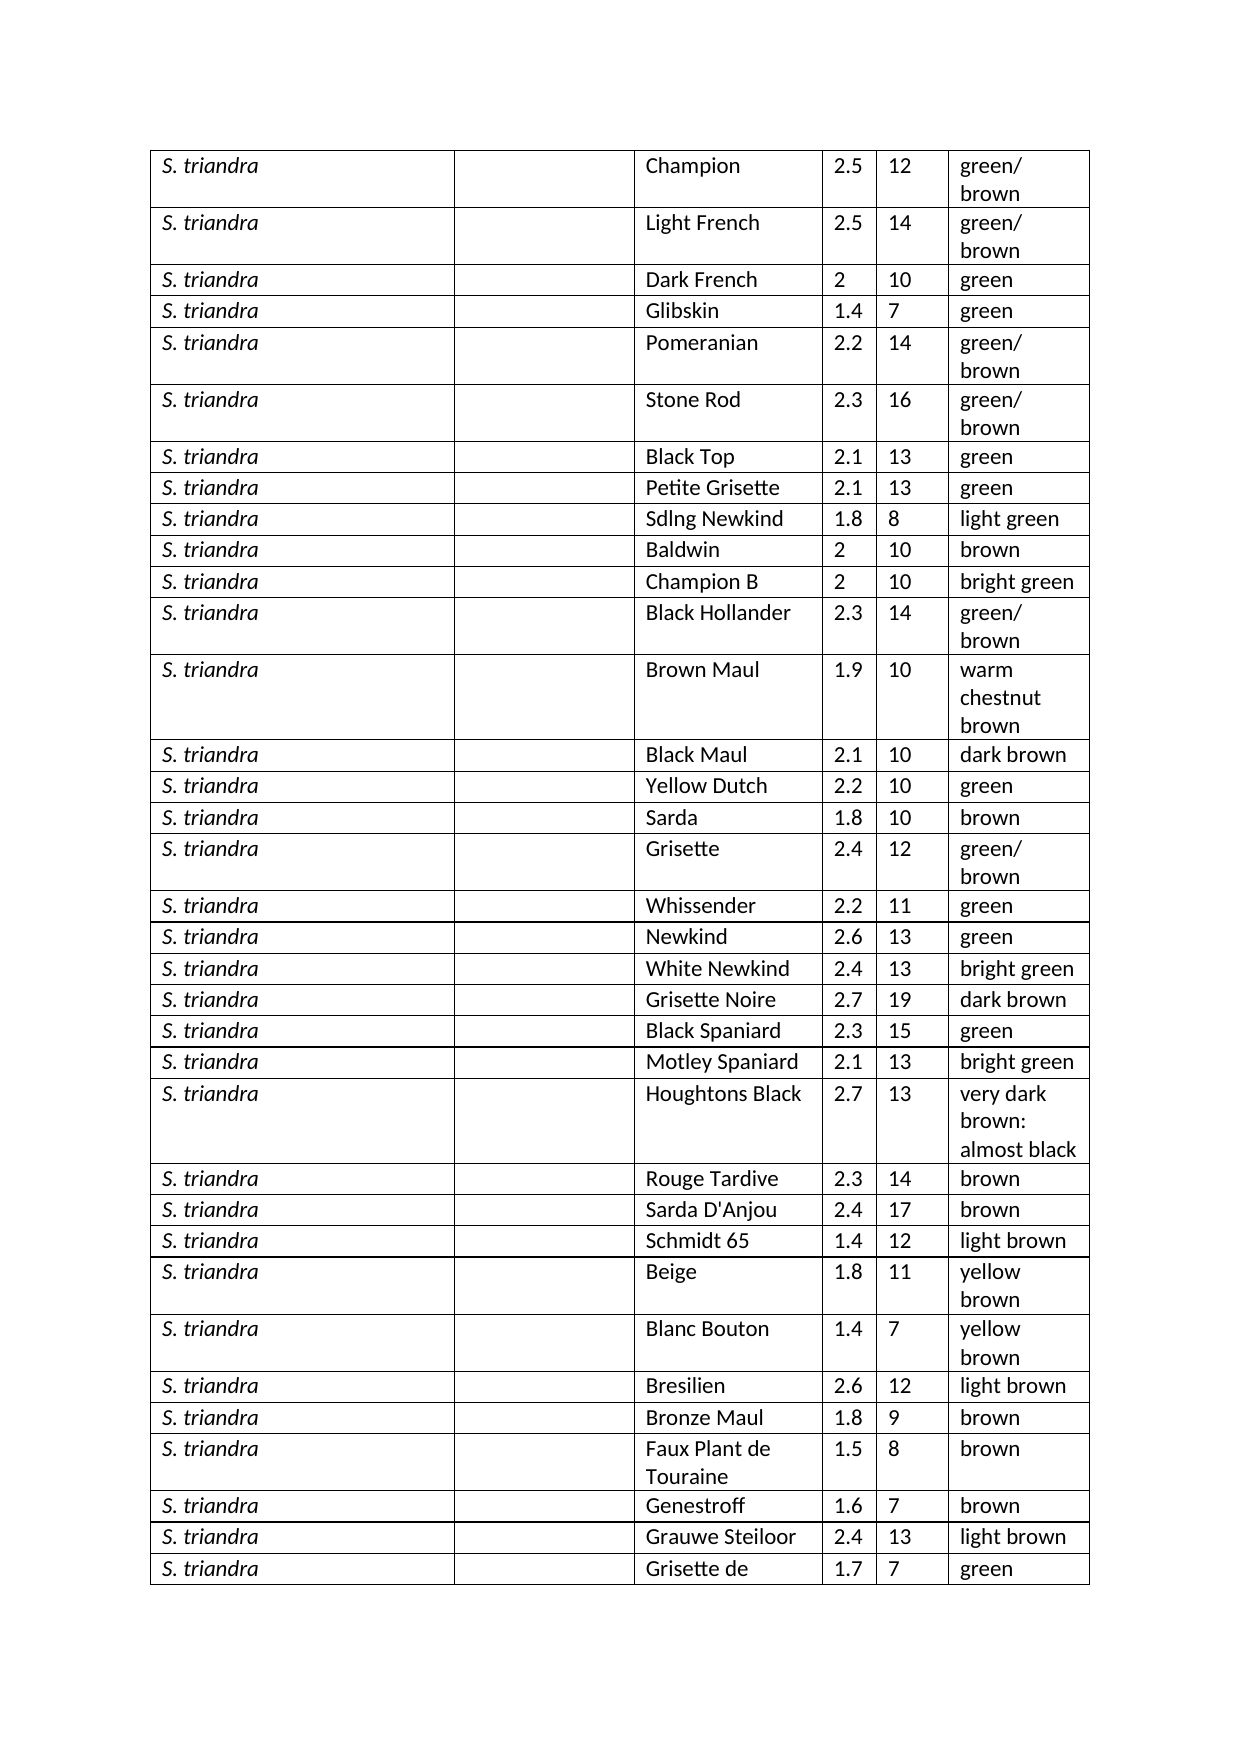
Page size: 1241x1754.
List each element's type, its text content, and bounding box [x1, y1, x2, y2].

table_cell S. triandra [151, 1048, 454, 1078]
table_cell Stone Rod [635, 385, 822, 441]
table_cell [455, 296, 634, 327]
table_cell 12 [877, 151, 948, 207]
table_cell 9 [877, 1403, 948, 1433]
table_cell 2.4 [823, 834, 876, 890]
table_cell 13 [877, 442, 948, 472]
table_cell 2.1 [823, 740, 876, 771]
table_cell 2 [823, 567, 876, 597]
table_cell Newkind [635, 923, 822, 953]
table_cell 2.1 [823, 1048, 876, 1078]
table_cell Black Spaniard [635, 1016, 822, 1046]
table_cell 14 [877, 598, 948, 654]
table_cell [455, 1523, 634, 1553]
table_cell S. triandra [151, 655, 454, 739]
table_cell S. triandra [151, 536, 454, 566]
table_cell 2.2 [823, 772, 876, 802]
table_cell light brown [949, 1372, 1089, 1402]
table_cell green/brown [949, 834, 1089, 890]
table_cell 2.4 [823, 1523, 876, 1553]
table_cell green [949, 473, 1089, 503]
table_cell 7 [877, 1491, 948, 1521]
table_cell S. triandra [151, 1434, 454, 1490]
table_cell S. triandra [151, 265, 454, 295]
table_cell [455, 151, 634, 207]
table_cell 2.1 [823, 442, 876, 472]
table_cell [455, 740, 634, 771]
table_cell [455, 328, 634, 384]
table_cell 7 [877, 1315, 948, 1371]
table_cell brown [949, 1491, 1089, 1521]
table_cell S. triandra [151, 1372, 454, 1402]
table_cell green [949, 772, 1089, 802]
table_cell 1.8 [823, 803, 876, 833]
table_cell very dark brown: almost black [949, 1079, 1089, 1163]
table_cell 2.6 [823, 1372, 876, 1402]
table_cell Champion [635, 151, 822, 207]
table_cell 13 [877, 954, 948, 984]
table_cell [455, 208, 634, 264]
table_cell 1.4 [823, 1226, 876, 1256]
table_cell S. triandra [151, 1164, 454, 1194]
table_cell yellow brown [949, 1258, 1089, 1313]
table_cell [455, 1554, 634, 1584]
table_cell S. triandra [151, 208, 454, 264]
table_cell Dark French [635, 265, 822, 295]
table_cell [455, 385, 634, 441]
table_cell 15 [877, 1016, 948, 1046]
table_cell [455, 1315, 634, 1371]
table_cell brown [949, 1164, 1089, 1194]
table_cell 2.2 [823, 328, 876, 384]
table_cell S. triandra [151, 1523, 454, 1553]
table_cell [455, 772, 634, 802]
table_cell Motley Spaniard [635, 1048, 822, 1078]
table_cell green [949, 265, 1089, 295]
table_cell 10 [877, 265, 948, 295]
table_cell brown [949, 1195, 1089, 1225]
table_cell green/brown [949, 598, 1089, 654]
table_cell 13 [877, 923, 948, 953]
table_cell S. triandra [151, 296, 454, 327]
table_cell 2.2 [823, 891, 876, 921]
table_cell S. triandra [151, 598, 454, 654]
table_cell [455, 473, 634, 503]
table_cell S. triandra [151, 1403, 454, 1433]
table_cell 10 [877, 655, 948, 739]
table_cell 10 [877, 567, 948, 597]
table_cell [455, 536, 634, 566]
table_cell 12 [877, 1372, 948, 1402]
table_cell Grisette de Falaise [635, 1554, 822, 1584]
table_cell 2 [823, 265, 876, 295]
table_cell green/brown [949, 328, 1089, 384]
table_cell 1.8 [823, 1403, 876, 1433]
table_cell brown [949, 1434, 1089, 1490]
table_cell Baldwin [635, 536, 822, 566]
table_cell S. triandra [151, 985, 454, 1015]
table_cell 10 [877, 772, 948, 802]
table_cell [455, 891, 634, 921]
table_cell Whissender [635, 891, 822, 921]
table_cell [455, 834, 634, 890]
table_cell [455, 504, 634, 534]
table_cell [455, 567, 634, 597]
table_cell 10 [877, 803, 948, 833]
table_cell Sdlng Newkind [635, 504, 822, 534]
table_cell 2.6 [823, 923, 876, 953]
table_cell S. triandra [151, 385, 454, 441]
table_cell S. triandra [151, 834, 454, 890]
table_cell [455, 1372, 634, 1402]
table_cell Grauwe Steiloor [635, 1523, 822, 1553]
table_cell green/brown [949, 151, 1089, 207]
table_cell 2.4 [823, 1195, 876, 1225]
table_cell 2.3 [823, 1016, 876, 1046]
table_cell Sarda D'Anjou [635, 1195, 822, 1225]
table_cell green [949, 296, 1089, 327]
table_cell brown [949, 1403, 1089, 1433]
table_cell 2.5 [823, 208, 876, 264]
table_cell 2 [823, 536, 876, 566]
table_cell Brown Maul [635, 655, 822, 739]
table_cell light green [949, 504, 1089, 534]
table_cell green/brown [949, 385, 1089, 441]
table_cell [455, 1048, 634, 1078]
table_cell green/brown [949, 208, 1089, 264]
table_cell light brown [949, 1523, 1089, 1553]
table_cell Grisette [635, 834, 822, 890]
table_cell light brown [949, 1226, 1089, 1256]
table_cell S. triandra [151, 1226, 454, 1256]
table_cell White Newkind [635, 954, 822, 984]
table_cell 12 [877, 1226, 948, 1256]
table_cell Yellow Dutch [635, 772, 822, 802]
table_cell dark brown [949, 740, 1089, 771]
table_cell Genestroff [635, 1491, 822, 1521]
table_cell green [949, 1016, 1089, 1046]
table_cell 19 [877, 985, 948, 1015]
table_cell Pomeranian [635, 328, 822, 384]
table_cell 16 [877, 385, 948, 441]
table_cell Bronze Maul [635, 1403, 822, 1433]
table_cell 7 [877, 296, 948, 327]
table_cell Black Maul [635, 740, 822, 771]
table_cell Rouge Tardive [635, 1164, 822, 1194]
table_cell warm chestnut brown [949, 655, 1089, 739]
table_cell [455, 1434, 634, 1490]
table_cell 1.8 [823, 1258, 876, 1313]
table_cell S. triandra [151, 954, 454, 984]
table_cell 1.4 [823, 1315, 876, 1371]
table_cell [455, 655, 634, 739]
table_cell [455, 1079, 634, 1163]
table_cell S. triandra [151, 803, 454, 833]
table_cell 10 [877, 536, 948, 566]
table_cell green brown [949, 1554, 1089, 1584]
table_cell [455, 954, 634, 984]
table_cell 14 [877, 328, 948, 384]
table_cell bright green [949, 1048, 1089, 1078]
table_cell yellow brown [949, 1315, 1089, 1371]
table_cell Bresilien [635, 1372, 822, 1402]
table_cell 10 [877, 740, 948, 771]
table_cell 2.4 [823, 954, 876, 984]
table_cell 13 [877, 1048, 948, 1078]
table_cell S. triandra [151, 473, 454, 503]
table_cell 14 [877, 208, 948, 264]
table_cell green [949, 891, 1089, 921]
table_cell brown [949, 536, 1089, 566]
table_cell Champion B [635, 567, 822, 597]
table_cell [455, 598, 634, 654]
table_cell [455, 1195, 634, 1225]
table_cell [455, 803, 634, 833]
table_cell bright green [949, 567, 1089, 597]
table_cell 8 [877, 1434, 948, 1490]
table_cell S. triandra [151, 442, 454, 472]
table_cell Houghtons Black [635, 1079, 822, 1163]
table_cell Petite Grisette [635, 473, 822, 503]
table_cell dark brown [949, 985, 1089, 1015]
table_cell [455, 1258, 634, 1313]
table_cell 14 [877, 1164, 948, 1194]
table_cell 1.6 [823, 1491, 876, 1521]
table_cell [455, 1164, 634, 1194]
table_cell 12 [877, 834, 948, 890]
table_cell green [949, 442, 1089, 472]
table_cell S. triandra [151, 1315, 454, 1371]
table_cell 1.9 [823, 655, 876, 739]
table_cell [455, 1403, 634, 1433]
table_cell Black Hollander [635, 598, 822, 654]
table_cell bright green [949, 954, 1089, 984]
table_cell brown [949, 803, 1089, 833]
table_cell S. triandra [151, 328, 454, 384]
table_cell Beige [635, 1258, 822, 1313]
table_cell 8 [877, 504, 948, 534]
table_cell [455, 985, 634, 1015]
table_cell S. triandra [151, 1258, 454, 1313]
table_cell [455, 923, 634, 953]
table_cell Black Top [635, 442, 822, 472]
table_cell S. triandra [151, 151, 454, 207]
table_cell 2.3 [823, 598, 876, 654]
table_cell S. triandra [151, 504, 454, 534]
table_cell S. triandra [151, 1016, 454, 1046]
table_cell 1.7 [823, 1554, 876, 1584]
table_cell Schmidt 65 [635, 1226, 822, 1256]
table_cell 13 [877, 1523, 948, 1553]
table_cell Faux Plant de Touraine [635, 1434, 822, 1490]
table_cell 11 [877, 891, 948, 921]
table_cell S. triandra [151, 740, 454, 771]
table_cell Light French [635, 208, 822, 264]
table_cell 2.7 [823, 985, 876, 1015]
table_cell S. triandra [151, 772, 454, 802]
table_cell S. triandra [151, 891, 454, 921]
table_cell S. triandra [151, 567, 454, 597]
table_cell 2.3 [823, 385, 876, 441]
table_cell S. triandra [151, 1554, 454, 1584]
table_cell 2.7 [823, 1079, 876, 1163]
table_cell 13 [877, 473, 948, 503]
table_cell Sarda [635, 803, 822, 833]
table_cell Glibskin [635, 296, 822, 327]
table_cell S. triandra [151, 1079, 454, 1163]
table_cell 11 [877, 1258, 948, 1313]
table_cell [455, 1491, 634, 1521]
table_cell S. triandra [151, 1491, 454, 1521]
table_cell S. triandra [151, 923, 454, 953]
table_cell Grisette Noire [635, 985, 822, 1015]
table_cell [455, 265, 634, 295]
table_cell 1.8 [823, 504, 876, 534]
table_cell Blanc Bouton [635, 1315, 822, 1371]
table_cell 1.5 [823, 1434, 876, 1490]
table_cell 17 [877, 1195, 948, 1225]
table_cell green [949, 923, 1089, 953]
table_cell S. triandra [151, 1195, 454, 1225]
table_cell 2.3 [823, 1164, 876, 1194]
table_cell 13 [877, 1079, 948, 1163]
table_cell [455, 442, 634, 472]
table_cell 7 [877, 1554, 948, 1584]
table_cell [455, 1226, 634, 1256]
table_cell 2.5 [823, 151, 876, 207]
table_cell 2.1 [823, 473, 876, 503]
table_cell [455, 1016, 634, 1046]
table_cell 1.4 [823, 296, 876, 327]
